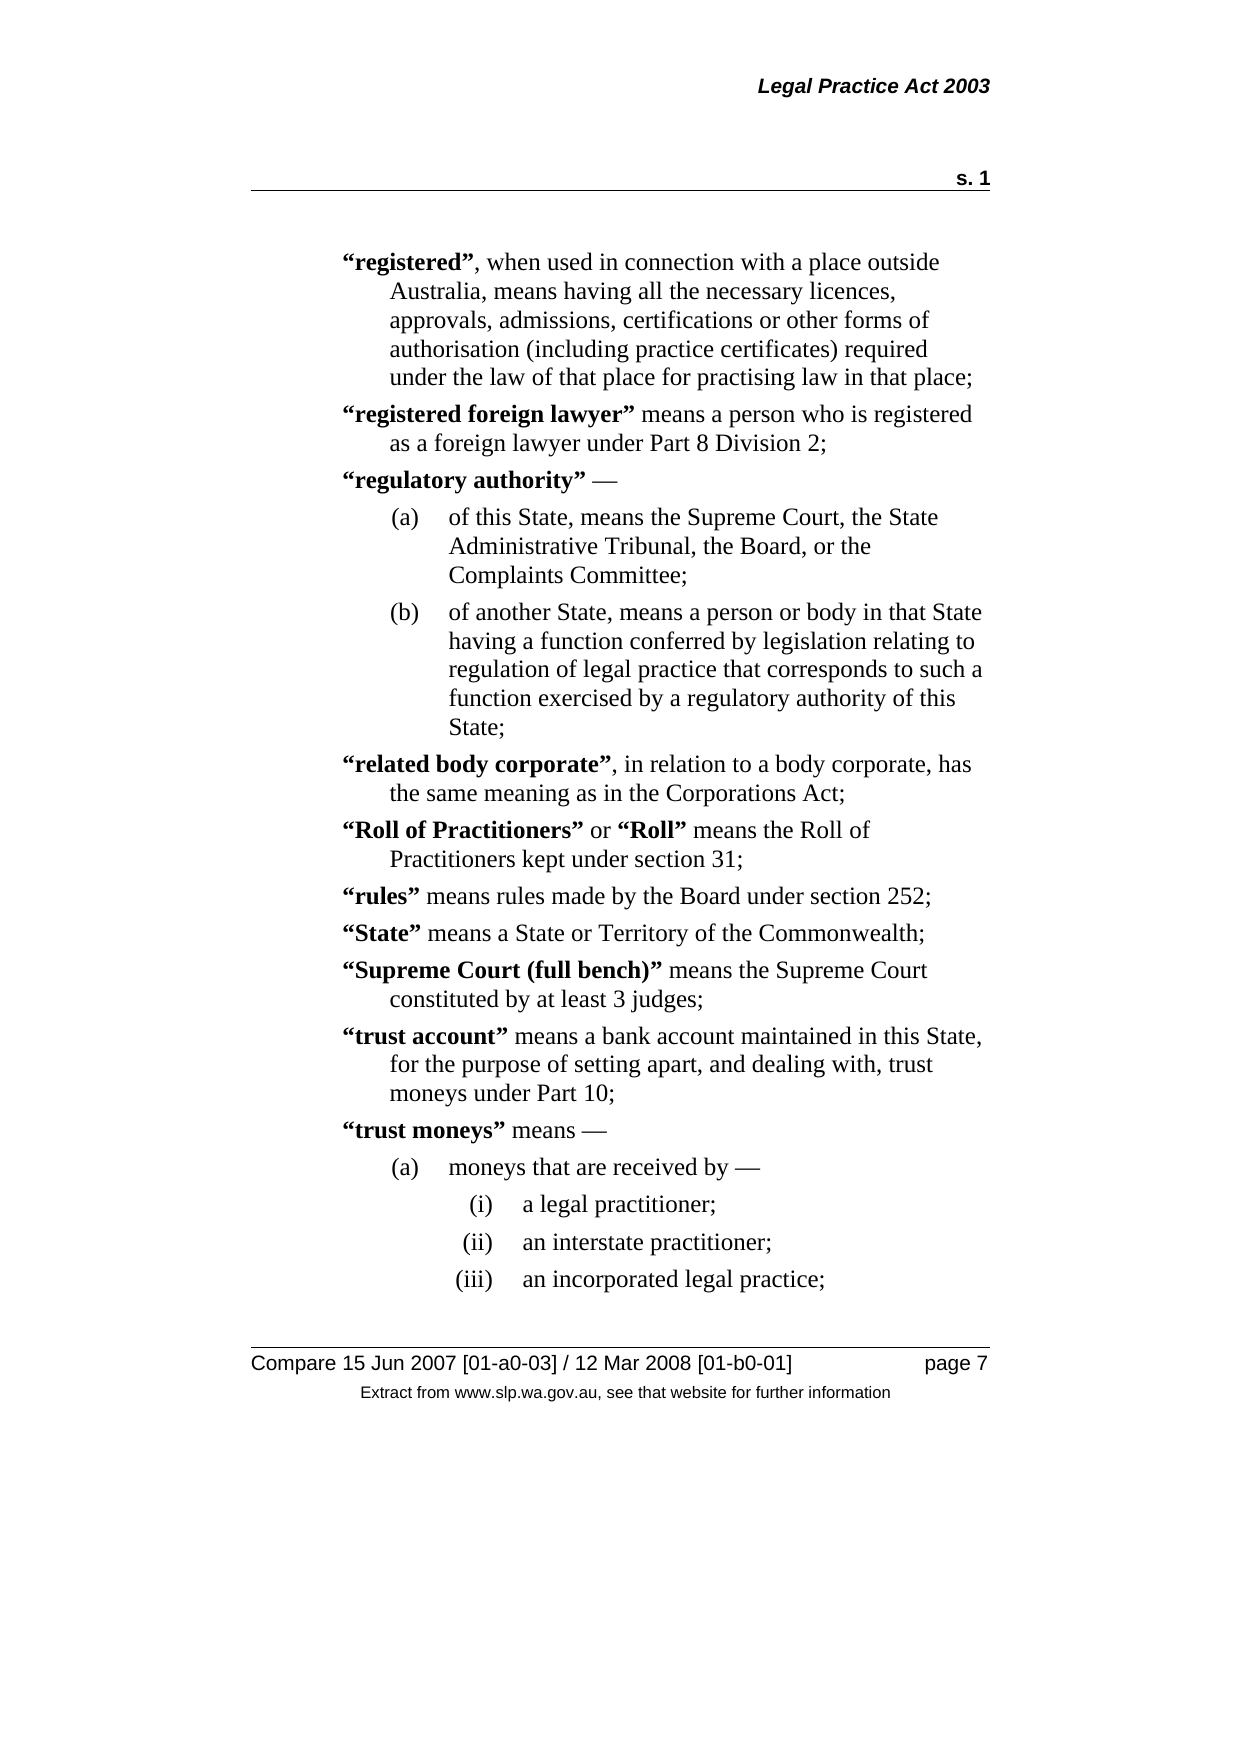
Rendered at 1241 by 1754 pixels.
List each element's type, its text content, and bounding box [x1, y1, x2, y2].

text “registered”, when used in connection with a place outside Australia, means having all the necessary licences, approvals, admissions, certifications or other forms of authorisation (including practice certificates) required under the law of that place for practising law in that place; [251, 247, 990, 391]
text “Roll of Practitioners” or “Roll” means the Roll of Practitioners kept under section 31; [251, 815, 990, 872]
text (a) moneys that are received by — [251, 1152, 990, 1181]
text “trust moneys” means — [251, 1115, 990, 1144]
text “trust account” means a bank account maintained in this State, for the purpose of setting apart, and dealing with, trust moneys under Part 10; [251, 1021, 990, 1107]
text “State” means a State or Territory of the Commonwealth; [251, 918, 990, 947]
text “registered foreign lawyer” means a person who is registered as a foreign lawyer under Part 8 Division 2; [251, 399, 990, 457]
text (iii) an incorporated legal practice; [251, 1264, 990, 1292]
text (ii) an interstate practitioner; [251, 1227, 990, 1255]
text (a) of this State, means the Supreme Court, the State Administrative Tribunal, the Board, or the Complaints Committee; [251, 502, 990, 589]
text “regulatory authority” — [251, 465, 990, 494]
text (i) a legal practitioner; [251, 1189, 990, 1218]
text (b) of another State, means a person or body in that State having a function conferred by legislation relating to regulation of legal practice that corresponds to such a function exercised by a regulatory authority of this State; [251, 597, 990, 741]
text “rules” means rules made by the Board under section 252; [251, 881, 990, 909]
text “related body corporate”, in relation to a body corporate, has the same meaning as in the Corporations Act; [251, 749, 990, 807]
text “Supreme Court (full bench)” means the Supreme Court constituted by at least 3 judges; [251, 955, 990, 1012]
